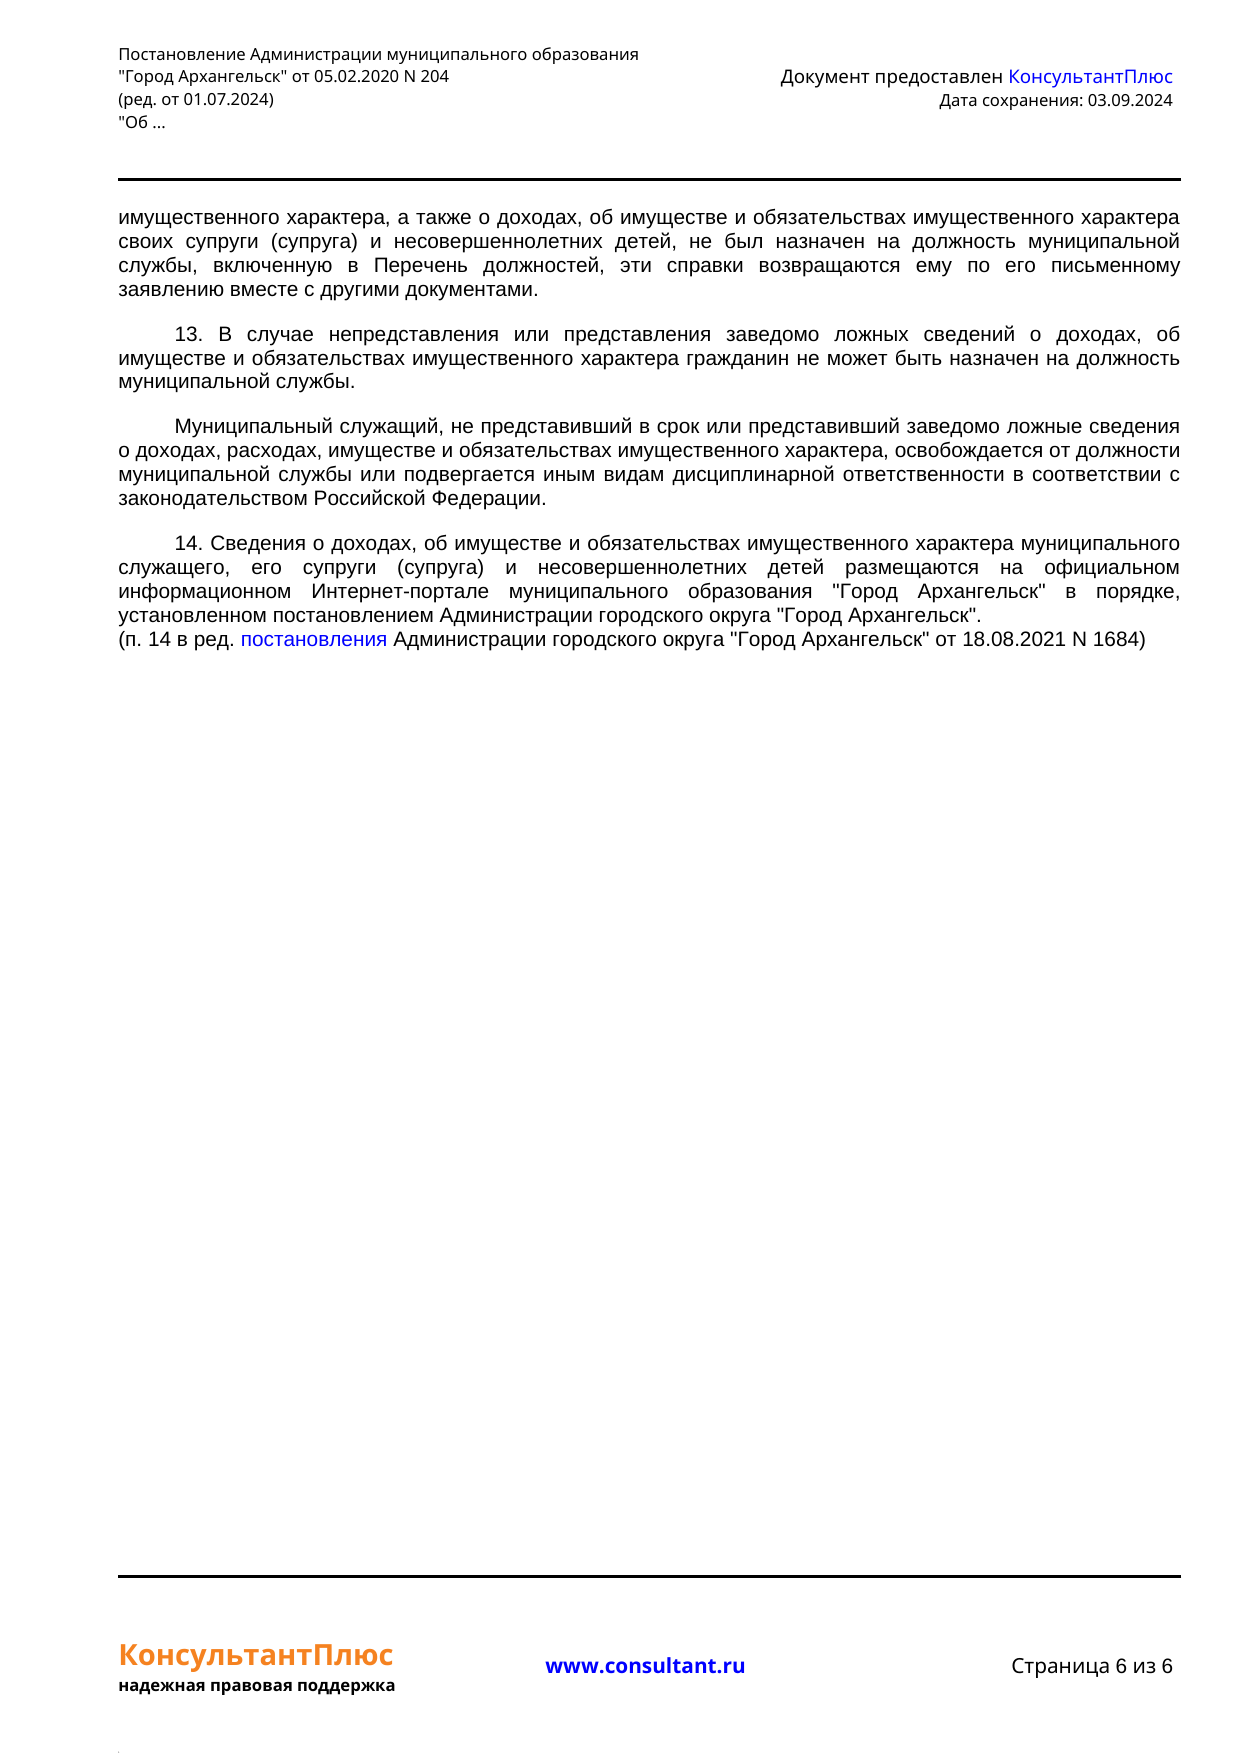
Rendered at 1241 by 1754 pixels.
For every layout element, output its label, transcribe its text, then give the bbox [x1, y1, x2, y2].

text 14. Сведения о доходах, об имуществе и обязательствах имущественного характера муниципального служащего, его супруги (супруга) и несовершеннолетних детей размещаются на официальном информационном Интернет-портале муниципального образования "Город Архангельск" в порядке, установленном постановлением Администрации городского округа "Город Архангельск". [118, 531, 1181, 627]
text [118, 205, 1181, 301]
text 13. В случае непредставления или представления заведомо ложных сведений о доходах, об имуществе и обязательствах имущественного характера гражданин не может быть назначен на должность муниципальной службы. [118, 321, 1181, 393]
text Муниципальный служащий, не представивший в срок или представивший заведомо ложные сведения о доходах, расходах, имуществе и обязательствах имущественного характера, освобождается от должности муниципальной службы или подвергается иным видам дисциплинарной ответственности в соответствии с законодательством Российской Федерации. [118, 414, 1181, 510]
text (п. 14 в ред. постановления Администрации городского округа "Город Архангельск" от 18.08.2021 N 1684) [118, 627, 1181, 651]
